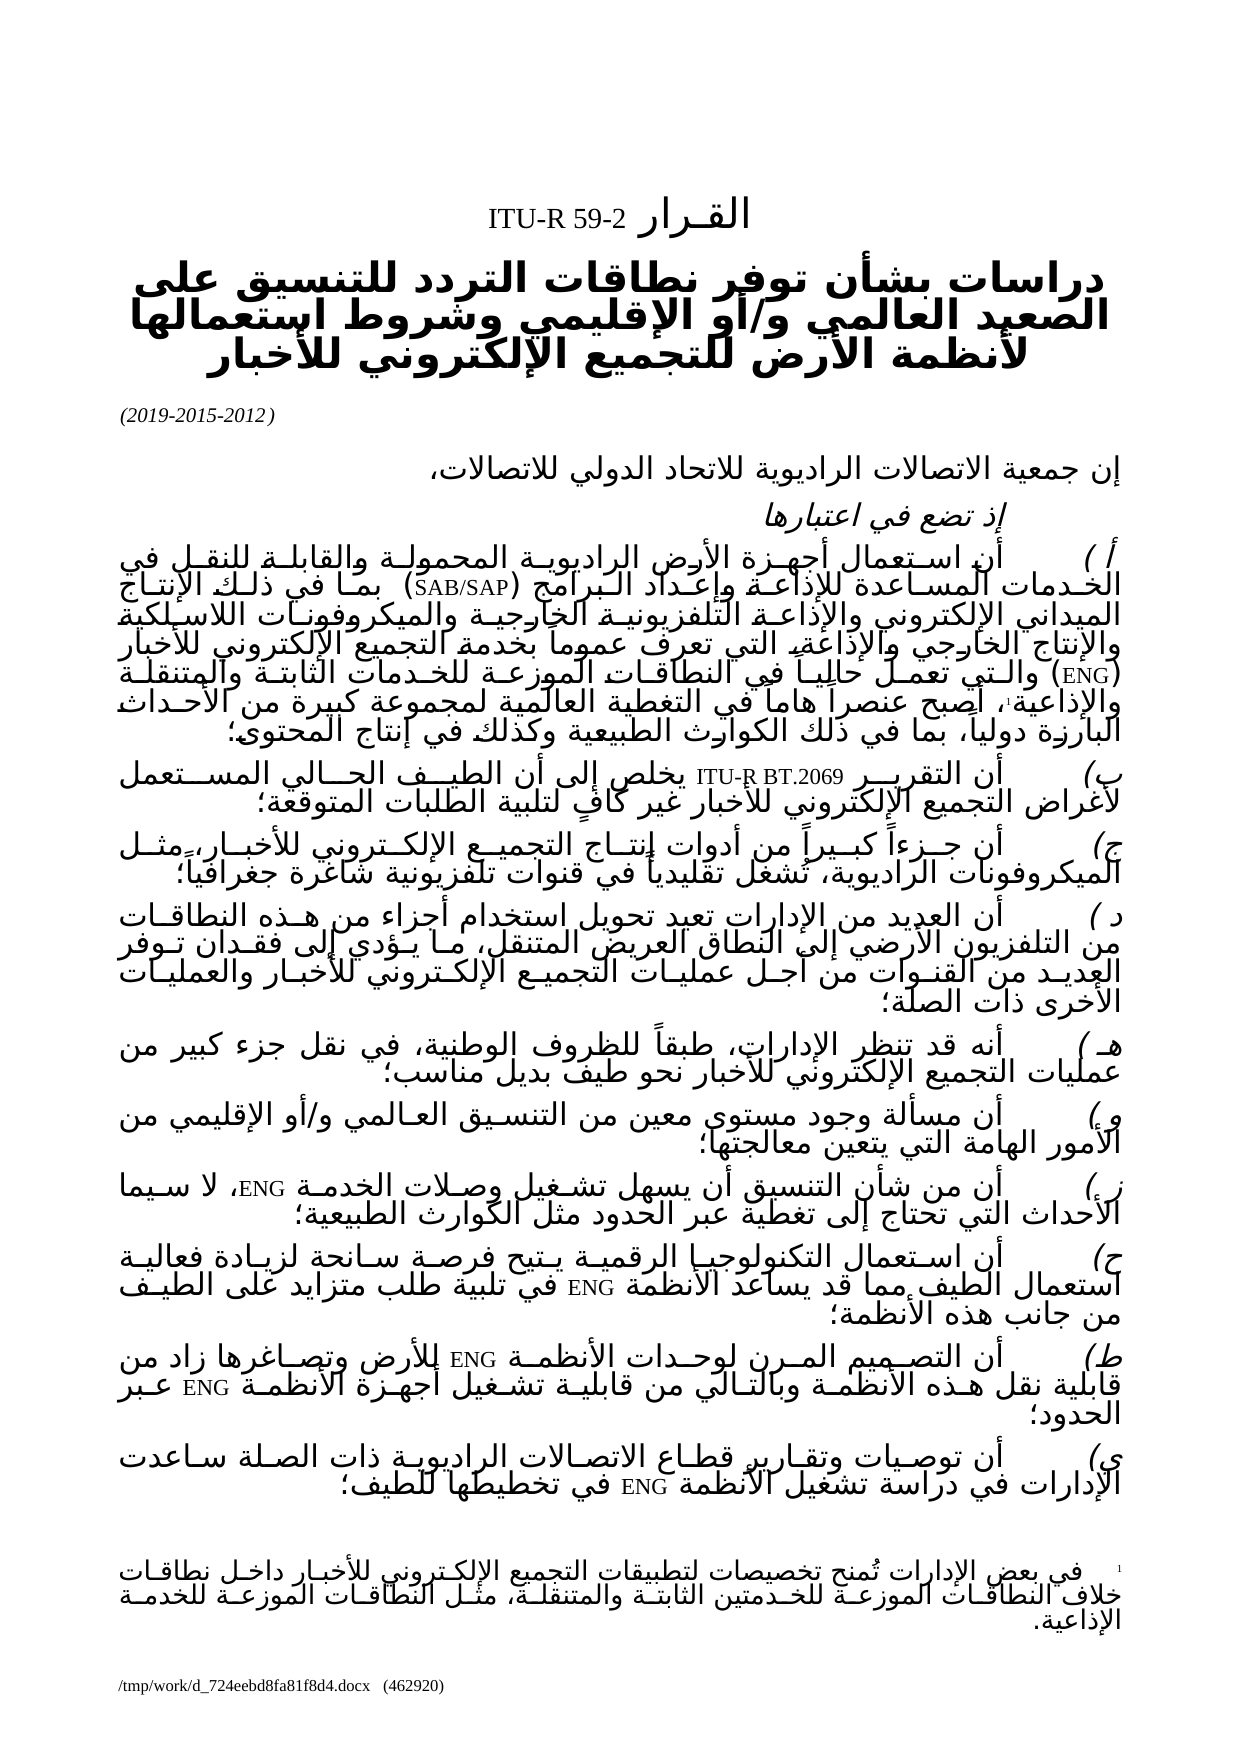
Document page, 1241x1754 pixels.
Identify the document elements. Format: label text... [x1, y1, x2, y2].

text ﻱ) أن توصيات وتقارير قطاع الاتصالات الراديوية ذات الصلة ساعدت الإدارات في دراسة تشغيل الأنظمة ENG في تخطيطها للطيف؛ [465, 1444, 1122, 1502]
title إن جمعية الاتصالات الراديوية للاتحاد الدولي للاتصالات، [118, 456, 848, 485]
text ﻱ) أن توصيات وتقارير قطاع الاتصالات الراديوية ذات الصلة ساعدت الإدارات في دراسة تشغيل الأنظمة ENG في تخطيطها للطيف؛ [118, 1444, 494, 1502]
text هـ ) أنه قد تنظر الإدارات، طبقاً للظروف الوطنية، في نقل جزء كبير من عمليات التجميع الإلكتروني للأخبار نحو طيف بديل مناسب؛ [118, 1032, 1122, 1090]
text أ ) أن استعمال أجهزة الأرض الراديوية المحمولة والقابلة للنقل في الخدمات المساعدة للإذاعة وإعداد البرامج (SAB/SAP) بما في ذلك الإنتاج الميداني الإلكتروني والإذاعة التلفزيونية الخارجية والميكروفونات اللاسلكية والإنتاج الخارجي والإذاعة، التي تعرف عموماً بخدمة التجميع الإلكتروني للأخبار (ENG) والتي تعمل حالياً في النطاقات الموزعة للخدمات الثابتة والمتنقلة والإذاعية1، أصبح عنصراً هاماً في التغطية العالمية لمجموعة كبيرة من الأحداث البارزة دولياً، بما في ذلك الكوارث الطبيعية وكذلك في إنتاج المحتوى؛ [118, 545, 1122, 749]
text (2019-2015-2012) [118, 403, 1122, 427]
text ح) أن استعمال التكنولوجيا الرقمية يتيح فرصة سانحة لزيادة فعالية استعمال الطيف مما قد يساعد الأنظمة ENG في تلبية طلب متزايد على الطيف من جانب هذه الأنظمة؛ [118, 1244, 1122, 1331]
text و ) أن مسألة وجود مستوى معين من التنسيق العالمي و/أو الإقليمي من الأمور الهامة التي يتعين معالجتها؛ [118, 1103, 1122, 1161]
text ﺯ ) أن من شأن التنسيق أن يسهل تشغيل وصلات الخدمة ENG، لا سيما الأحداث التي تحتاج إلى تغطية عبر الحدود مثل الكوارث الطبيعية؛ [118, 1173, 1122, 1232]
text ط) أن التصميم المرن لوحدات الأنظمة ENG للأرض وتصاغرها زاد من قابلية نقل هذه الأنظمة وبالتالي من قابلية تشغيل أجهزة الأنظمة ENG عبر الحدود؛ [118, 1344, 1122, 1431]
text إذ تضع في اعتبارها [118, 504, 1122, 532]
title دراسات بشأن توفر نطاقات التردد للتنسيق على الصعيد العالمي و/أو الإقليمي وشروط استعمالها لأنظمة الأرض للتجميع الإلكتروني للأخبار [118, 261, 1122, 378]
text القـرار ITU-R 59-2 [681, 198, 1122, 236]
text د ) أن العديد من الإدارات تعيد تحويل استخدام أجزاء من هذه النطاقات من التلفزيون الأرضي إلى النطاق العريض المتنقل، ما يؤدي إلى فقدان توفر العديد من القنوات من أجل عمليات التجميع الإلكتروني للأخبار والعمليات الأخرى ذات الصلة؛ [118, 903, 1122, 1019]
text ج) أن جزءاً كبيراً من أدوات إنتاج التجميع الإلكتروني للأخبار، مثل الميكروفونات الراديوية، تُشغل تقليدياً في قنوات تلفزيونية شاغرة جغرافياً؛ [118, 832, 1122, 890]
text القـرار ITU-R 59-2 [118, 198, 732, 236]
text ﺏ) أن التقرير ITU-R BT.2069 يخلص إلى أن الطيف الحالي المستعمل لأغراض التجميع الإلكتروني للأخبار غير كافٍ لتلبية الطلبات المتوقعة؛ [118, 761, 1122, 819]
title إن جمعية الاتصالات الراديوية للاتحاد الدولي للاتصالات، [835, 456, 1122, 485]
